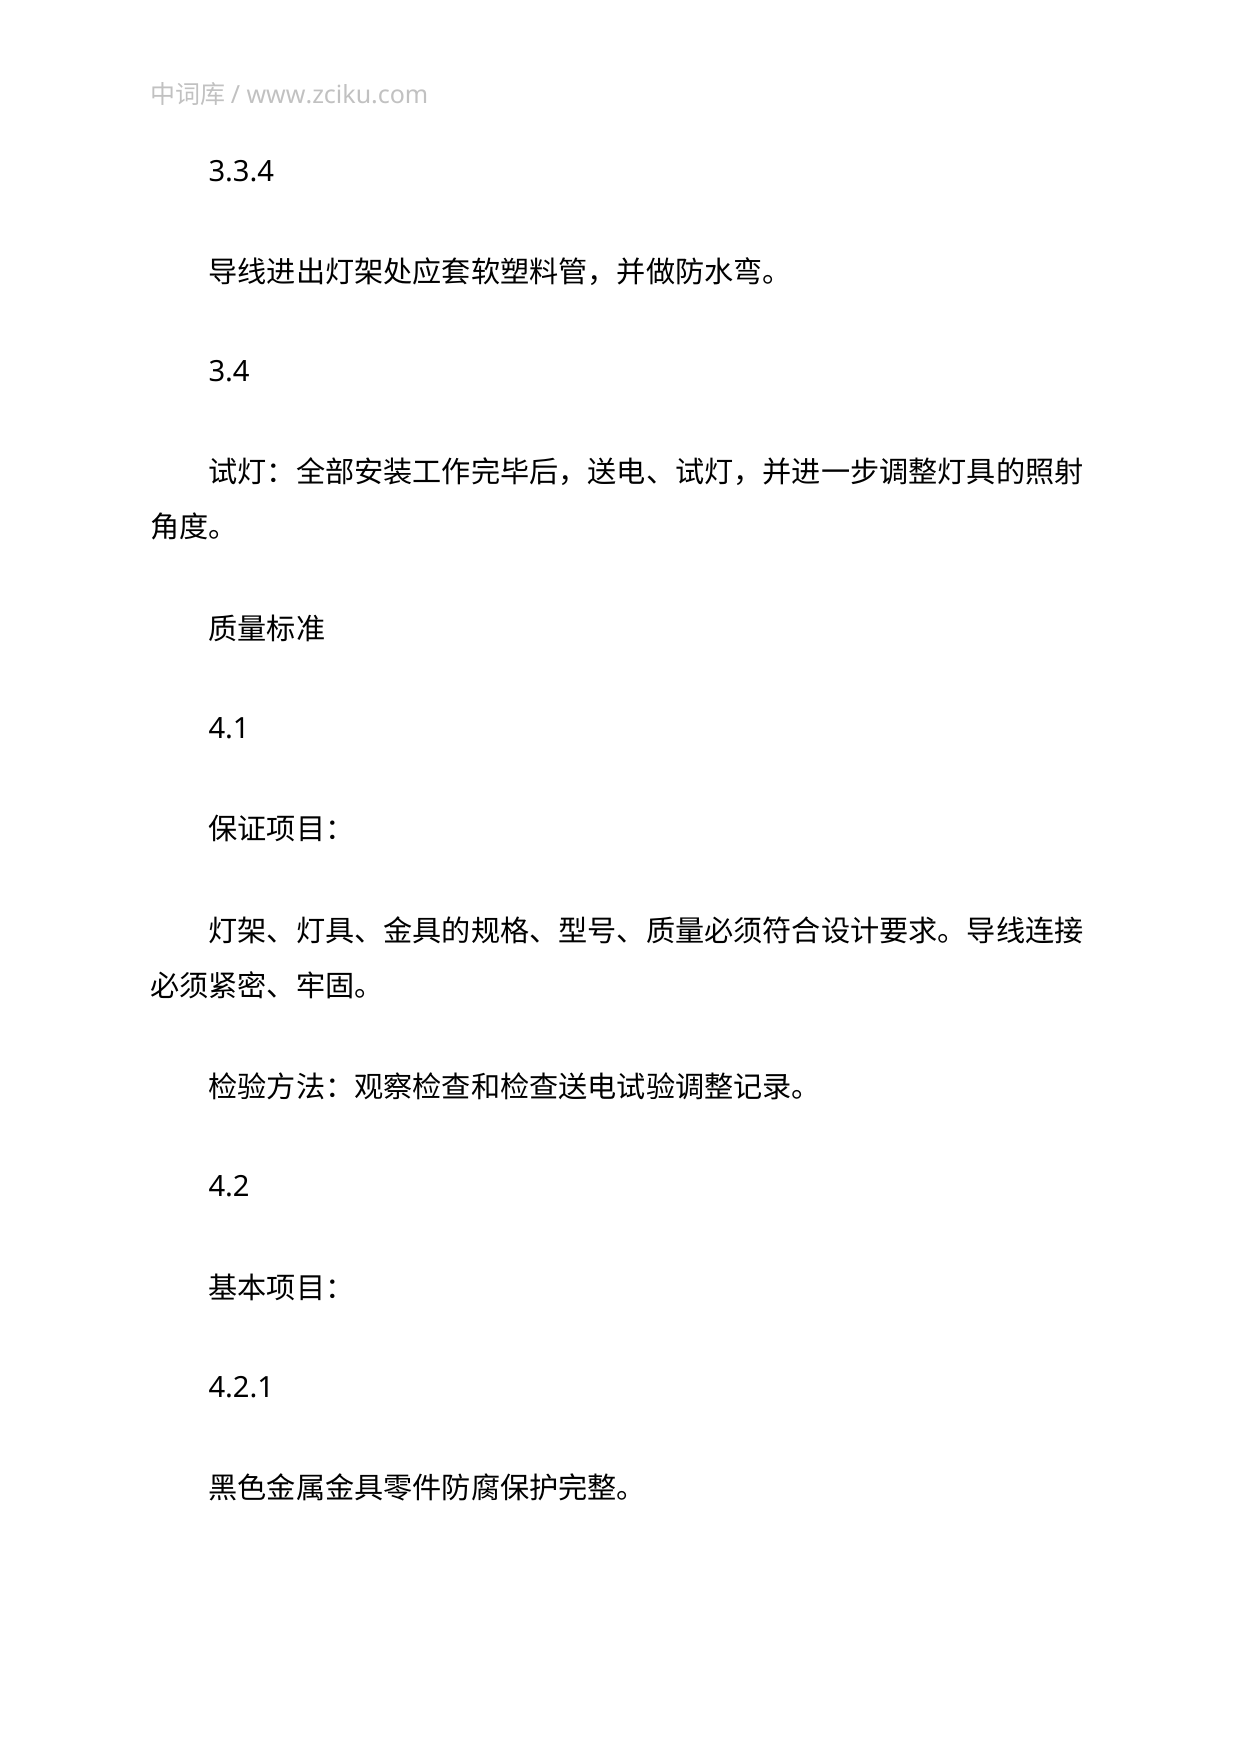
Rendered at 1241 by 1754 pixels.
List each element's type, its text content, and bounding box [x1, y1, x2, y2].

text 基本项目： [150, 1264, 1090, 1306]
text 4.1 [150, 707, 1090, 747]
text 4.2.1 [150, 1366, 1090, 1406]
text 试灯：全部安装工作完毕后，送电、试灯，并进一步调整灯具的照射角度。 [150, 449, 1090, 546]
text 3.3.4 [150, 150, 1090, 190]
text 黑色金属金具零件防腐保护完整。 [150, 1464, 1090, 1507]
text 保证项目： [150, 806, 1090, 848]
text 灯架、灯具、金具的规格、型号、质量必须符合设计要求。导线连接必须紧密、牢固。 [150, 907, 1090, 1004]
text 检验方法：观察检查和检查送电试验调整记录。 [150, 1064, 1090, 1106]
text 导线进出灯架处应套软塑料管，并做防水弯。 [150, 248, 1090, 291]
text 质量标准 [150, 605, 1090, 648]
text 4.2 [150, 1166, 1090, 1205]
text 3.4 [150, 350, 1090, 390]
